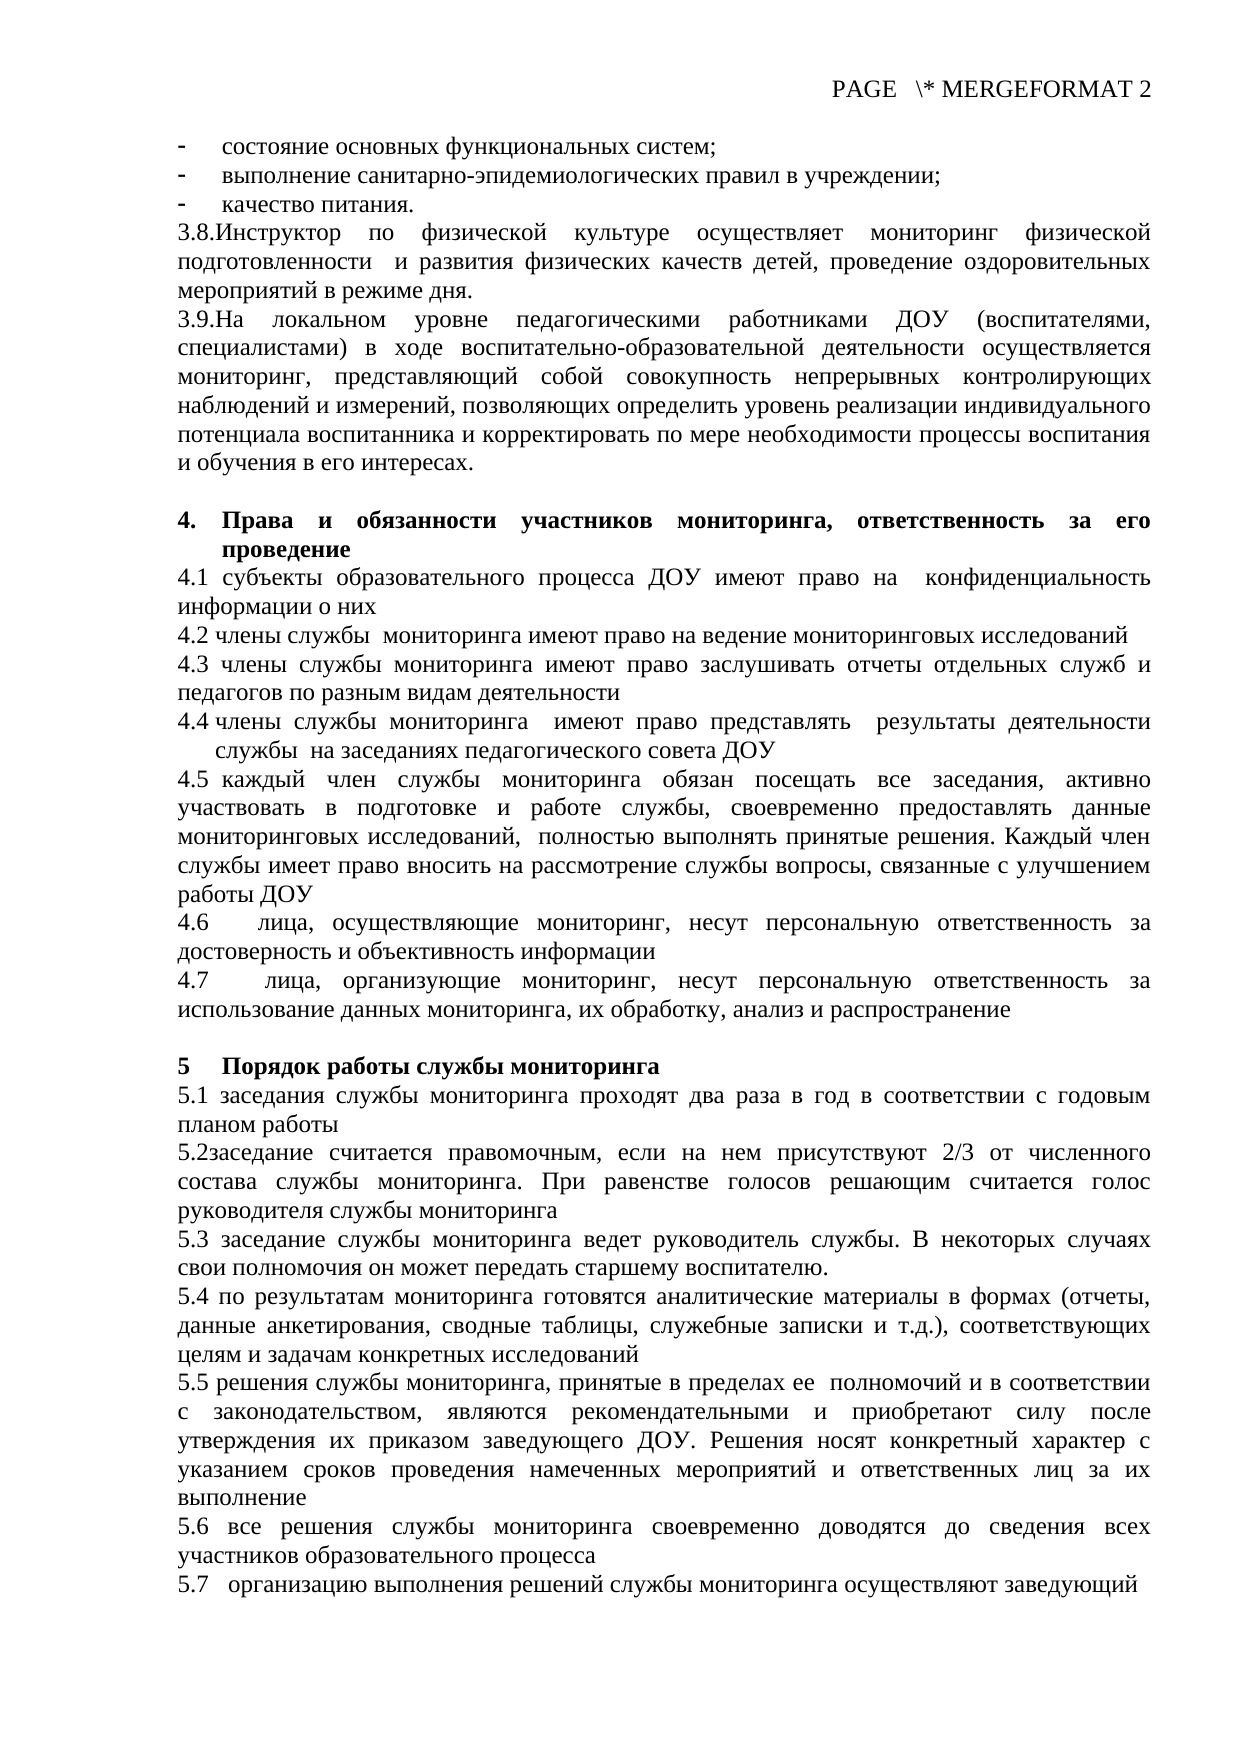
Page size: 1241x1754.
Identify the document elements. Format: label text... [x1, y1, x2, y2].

list члены службы мониторинга имеют право представлять результаты деятельности службы на заседаниях педагогического совета ДОУ [177, 706, 1152, 764]
list 4.2 члены службы мониторинга имеют право на ведение мониторинговых исследований [177, 620, 1152, 649]
list лица, осуществляющие мониторинг, несут персональную ответственность за достоверность и объективность информации [177, 907, 1152, 965]
list каждый член службы мониторинга обязан посещать все заседания, активно участвовать в подготовке и работе службы, своевременно предоставлять данные мониторинговых исследований, полностью выполнять принятые решения. Каждый член службы имеет право вносить на рассмотрение службы вопросы, связанные с улучшением работы ДОУ [177, 764, 1152, 907]
list 3.8.Инструктор по физической культуре осуществляет мониторинг физической подготовленности и развития физических качеств детей, проведение оздоровительных мероприятий в режиме дня. [177, 217, 1152, 304]
list 4.3 члены службы мониторинга имеют право заслушивать отчеты отдельных служб и педагогов по разным видам деятельности [177, 649, 1152, 706]
list все решения службы мониторинга своевременно доводятся до сведения всех участников образовательного процесса [177, 1511, 1152, 1569]
list 3.9.На локальном уровне педагогическими работниками ДОУ (воспитателями, специалистами) в ходе воспитательно-образовательной деятельности осуществляется мониторинг, представляющий собой совокупность непрерывных контролирующих наблюдений и измерений, позволяющих определить уровень реализации индивидуального потенциала воспитанника и корректировать по мере необходимости процессы воспитания и обучения в его интересах. [177, 304, 1152, 476]
list состояние основных функциональных систем; [177, 131, 1152, 160]
list заседание считается правомочным, если на нем присутствуют 2/3 от численного состава службы мониторинга. При равенстве голосов решающим считается голос руководителя службы мониторинга [177, 1137, 1152, 1224]
list организацию выполнения решений службы мониторинга осуществляют заведующий [177, 1569, 1152, 1597]
list решения службы мониторинга, принятые в пределах ее полномочий и в соответствии с законодательством, являются рекомендательными и приобретают силу после утверждения их приказом заведующего ДОУ. Решения носят конкретный характер с указанием сроков проведения намеченных мероприятий и ответственных лиц за их выполнение [177, 1367, 1152, 1511]
list выполнение санитарно-эпидемиологических правил в учреждении; [177, 160, 1152, 189]
list по результатам мониторинга готовятся аналитические материалы в формах (отчеты, данные анкетирования, сводные таблицы, служебные записки и т.д.), соответствующих целям и задачам конкретных исследований [177, 1281, 1152, 1367]
list заседание службы мониторинга ведет руководитель службы. В некоторых случаях свои полномочия он может передать старшему воспитателю. [177, 1224, 1152, 1281]
list Права и обязанности участников мониторинга, ответственность за его проведение [177, 505, 1152, 562]
list Порядок работы службы мониторинга [177, 1051, 1152, 1080]
list 4.1 субъекты образовательного процесса ДОУ имеют право на конфиденциальность информации о них [177, 562, 1152, 620]
text 5.1 заседания службы мониторинга проходят два раза в год в соответствии с годовым планом работы [177, 1080, 1152, 1137]
list качество питания. [177, 189, 1152, 217]
list лица, организующие мониторинг, несут персональную ответственность за использование данных мониторинга, их обработку, анализ и распространение [177, 965, 1152, 1022]
